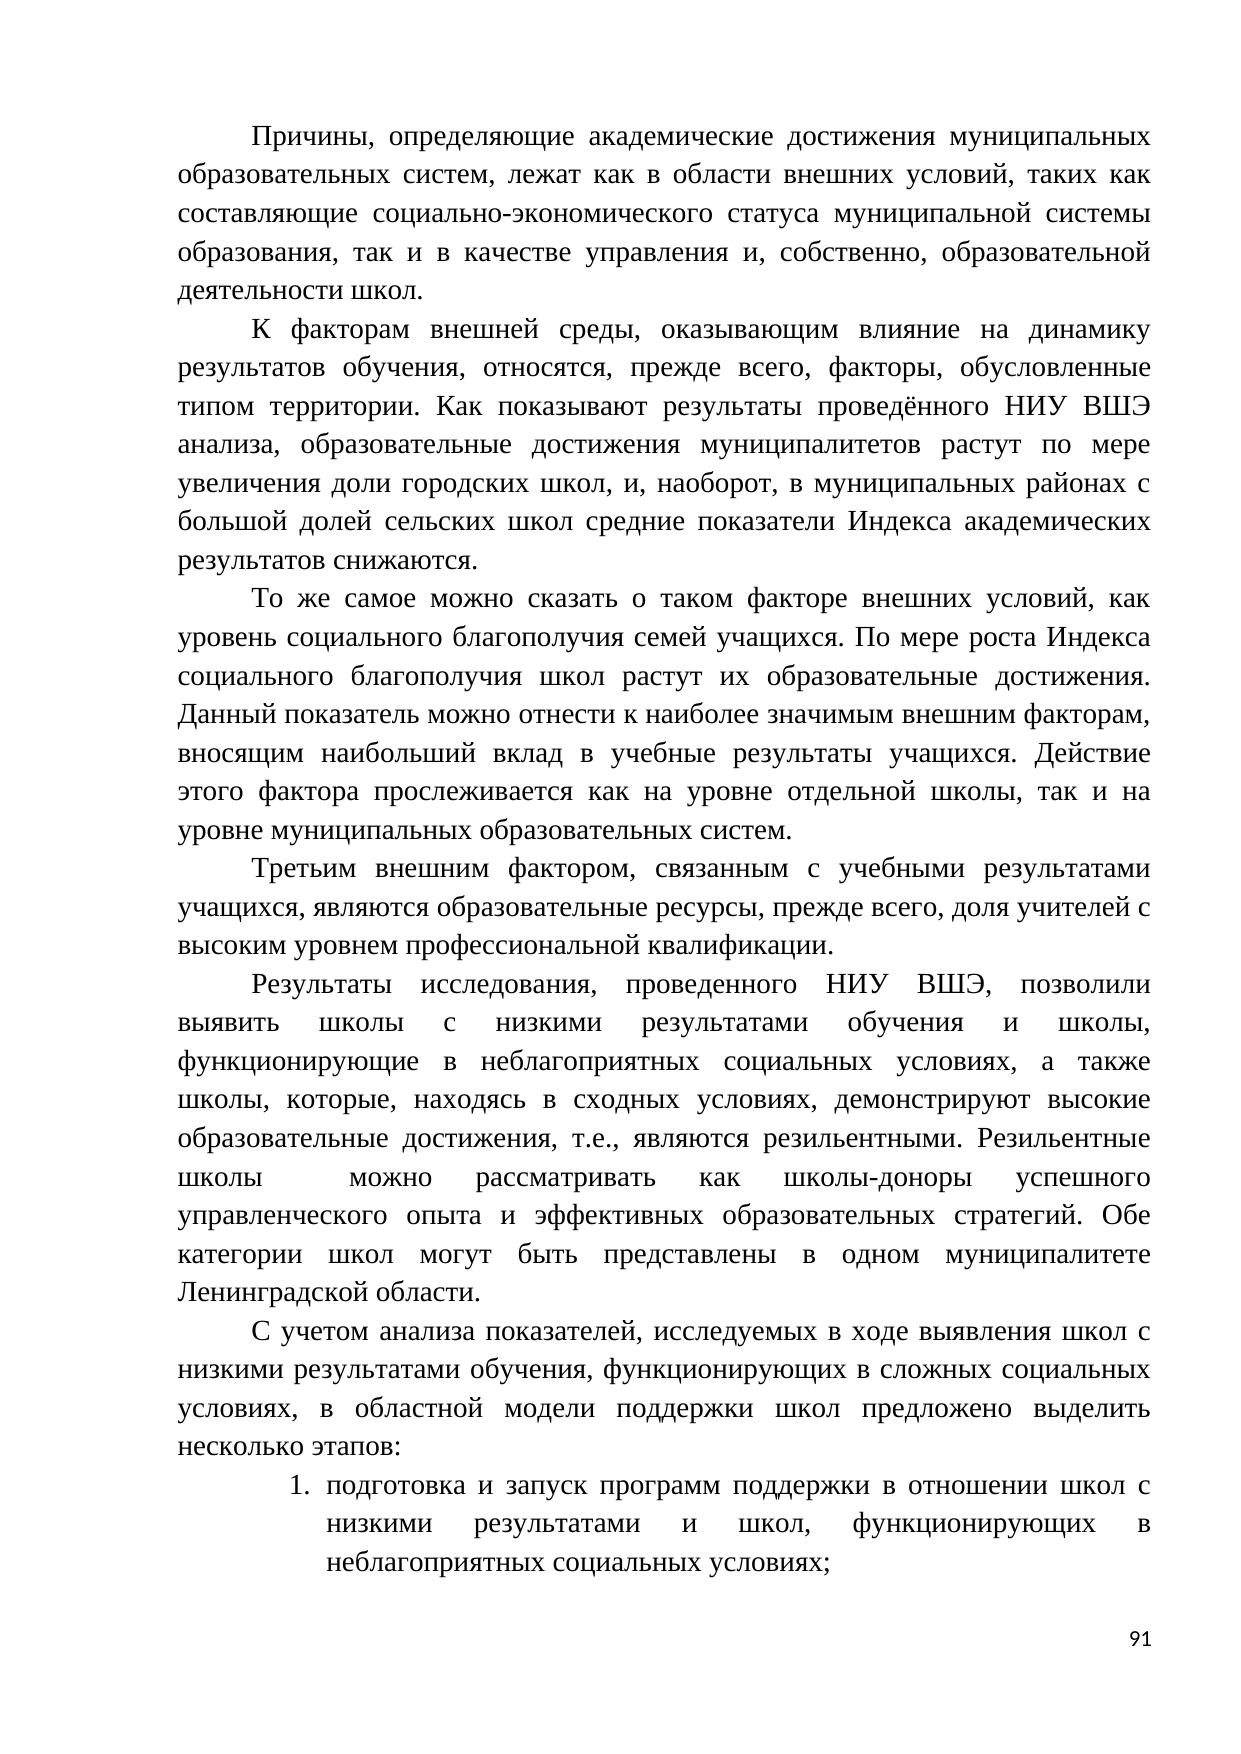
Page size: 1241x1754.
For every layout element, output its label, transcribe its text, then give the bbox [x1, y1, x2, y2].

list подготовка и запуск программ поддержки в отношении школ с низкими результатами и школ, функционирующих в неблагоприятных социальных условиях; [288, 1467, 1152, 1578]
text То же самое можно сказать о таком факторе внешних условий, как уровень социального благополучия семей учащихся. По мере роста Индекса социального благополучия школ растут их образовательные достижения. Данный показатель можно отнести к наиболее значимым внешним факторам, вносящим наибольший вклад в учебные результаты учащихся. Действие этого фактора прослеживается как на уровне отдельной школы, так и на уровне муниципальных образовательных систем. [177, 581, 1152, 845]
text С учетом анализа показателей, исследуемых в ходе выявления школ с низкими результатами обучения, функционирующих в сложных социальных условиях, в областной модели поддержки школ предложено выделить несколько этапов: [177, 1313, 1152, 1462]
text К факторам внешней среды, оказывающим влияние на динамику результатов обучения, относятся, прежде всего, факторы, обусловленные типом территории. Как показывают результаты проведённого НИУ ВШЭ анализа, образовательные достижения муниципалитетов растут по мере увеличения доли городских школ, и, наоборот, в муниципальных районах с большой долей сельских школ средние показатели Индекса академических результатов снижаются. [177, 311, 1152, 576]
text Причины, определяющие академические достижения муниципальных образовательных систем, лежат как в области внешних условий, таких как составляющие социально-экономического статуса муниципальной системы образования, так и в качестве управления и, собственно, образовательной деятельности школ. [177, 118, 1152, 306]
text Третьим внешним фактором, связанным с учебными результатами учащихся, являются образовательные ресурсы, прежде всего, доля учителей с высоким уровнем профессиональной квалификации. [177, 850, 1152, 961]
text Результаты исследования, проведенного НИУ ВШЭ, позволили выявить школы с низкими результатами обучения и школы, функционирующие в неблагоприятных социальных условиях, а также школы, которые, находясь в сходных условиях, демонстрируют высокие образовательные достижения, т.е., являются резильентными. Резильентные школы можно рассматривать как школы-доноры успешного управленческого опыта и эффективных образовательных стратегий. Обе категории школ могут быть представлены в одном муниципалитете Ленинградской области. [177, 966, 1152, 1308]
